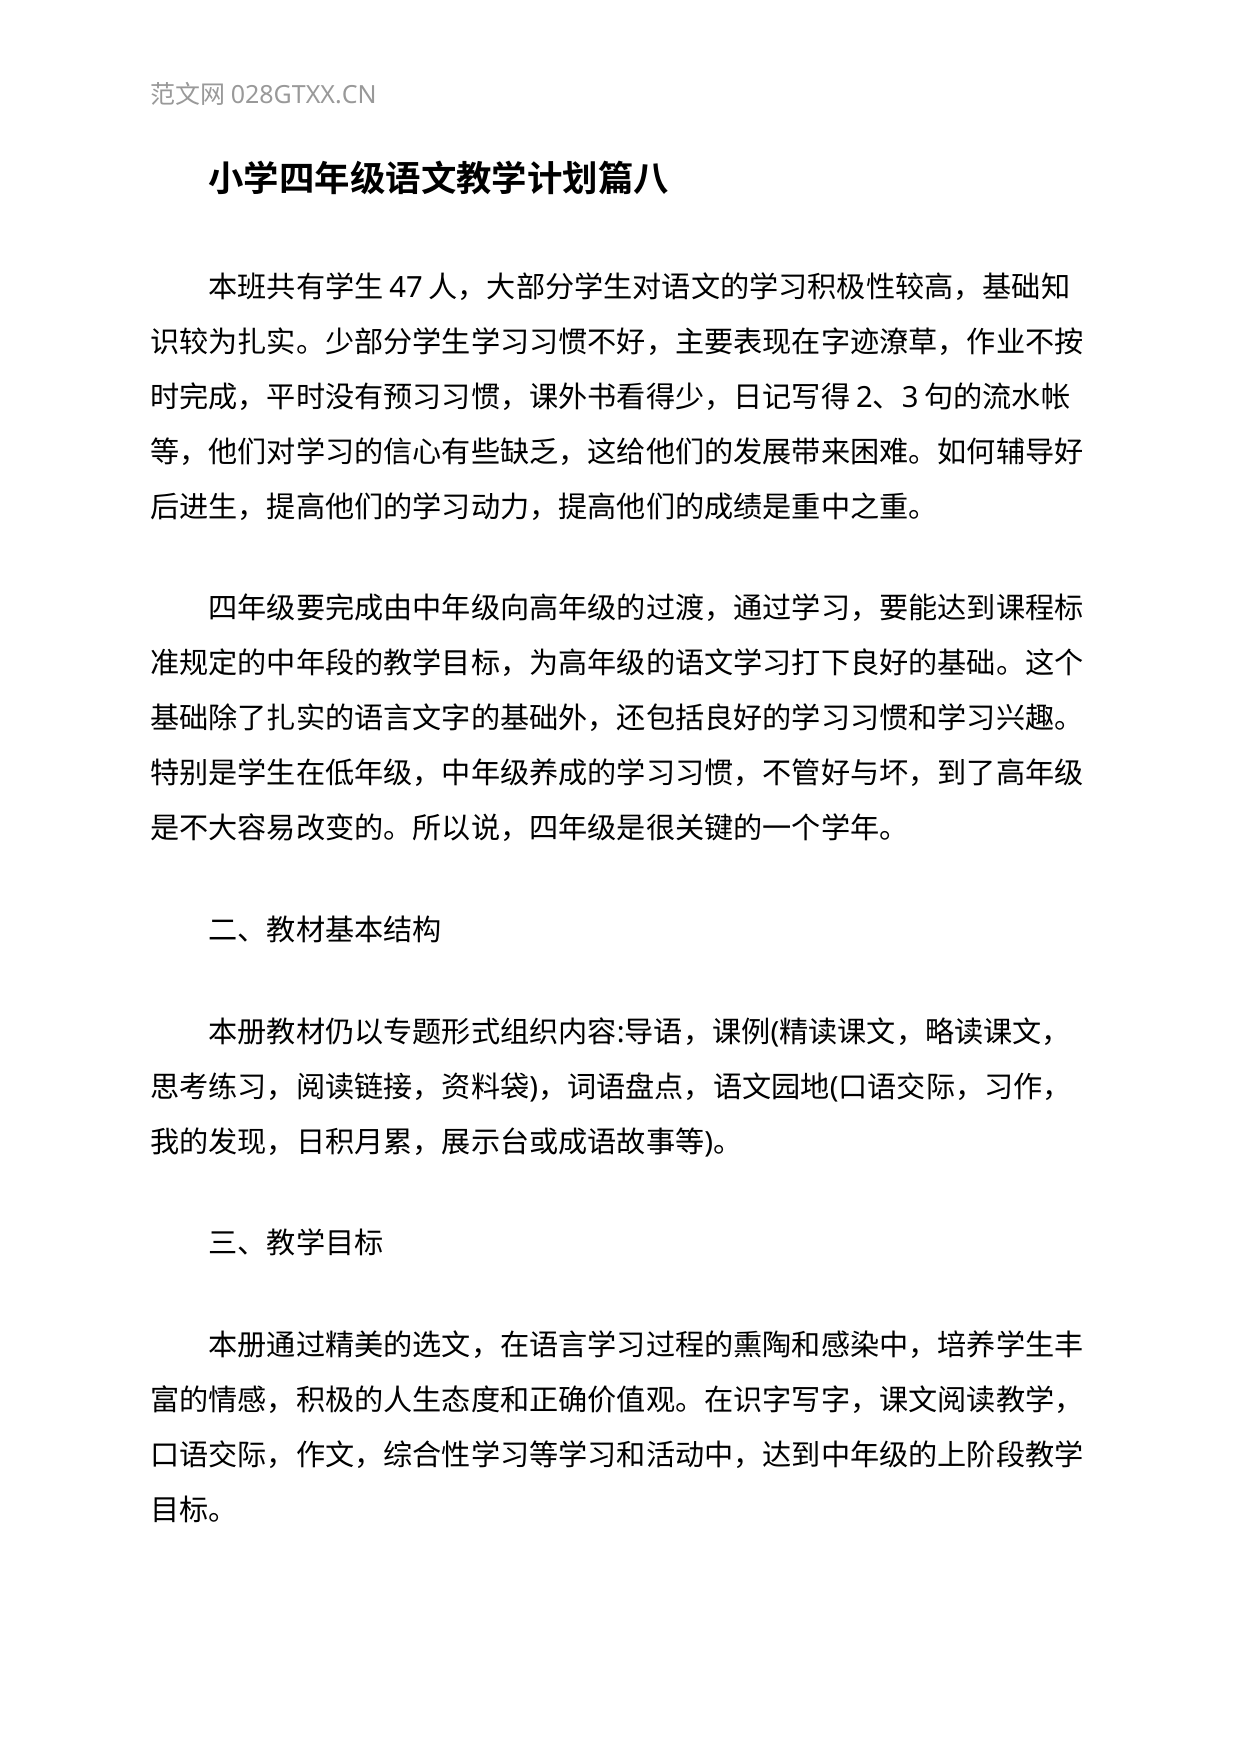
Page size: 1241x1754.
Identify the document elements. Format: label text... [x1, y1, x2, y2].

text 本册教材仍以专题形式组织内容:导语，课例(精读课文，略读课文，思考练习，阅读链接，资料袋)，词语盘点，语文园地(口语交际，习作，我的发现，日积月累，展示台或成语故事等)。 [150, 1008, 1090, 1161]
text 本册通过精美的选文，在语言学习过程的熏陶和感染中，培养学生丰富的情感，积极的人生态度和正确价值观。在识字写字，课文阅读教学，口语交际，作文，综合性学习等学习和活动中，达到中年级的上阶段教学目标。 [150, 1322, 1090, 1529]
text 三、教学目标 [150, 1220, 1090, 1262]
text 小学四年级语文教学计划篇八 [150, 150, 1090, 201]
text 本班共有学生47人，大部分学生对语文的学习积极性较高，基础知识较为扎实。少部分学生学习习惯不好，主要表现在字迹潦草，作业不按时完成，平时没有预习习惯，课外书看得少，日记写得2、3句的流水帐等，他们对学习的信心有些缺乏，这给他们的发展带来困难。如何辅导好后进生，提高他们的学习动力，提高他们的成绩是重中之重。 [150, 263, 1090, 526]
text 四年级要完成由中年级向高年级的过渡，通过学习，要能达到课程标准规定的中年段的教学目标，为高年级的语文学习打下良好的基础。这个基础除了扎实的语言文字的基础外，还包括良好的学习习惯和学习兴趣。特别是学生在低年级，中年级养成的学习习惯，不管好与坏，到了高年级是不大容易改变的。所以说，四年级是很关键的一个学年。 [150, 585, 1090, 847]
text 二、教材基本结构 [150, 906, 1090, 949]
